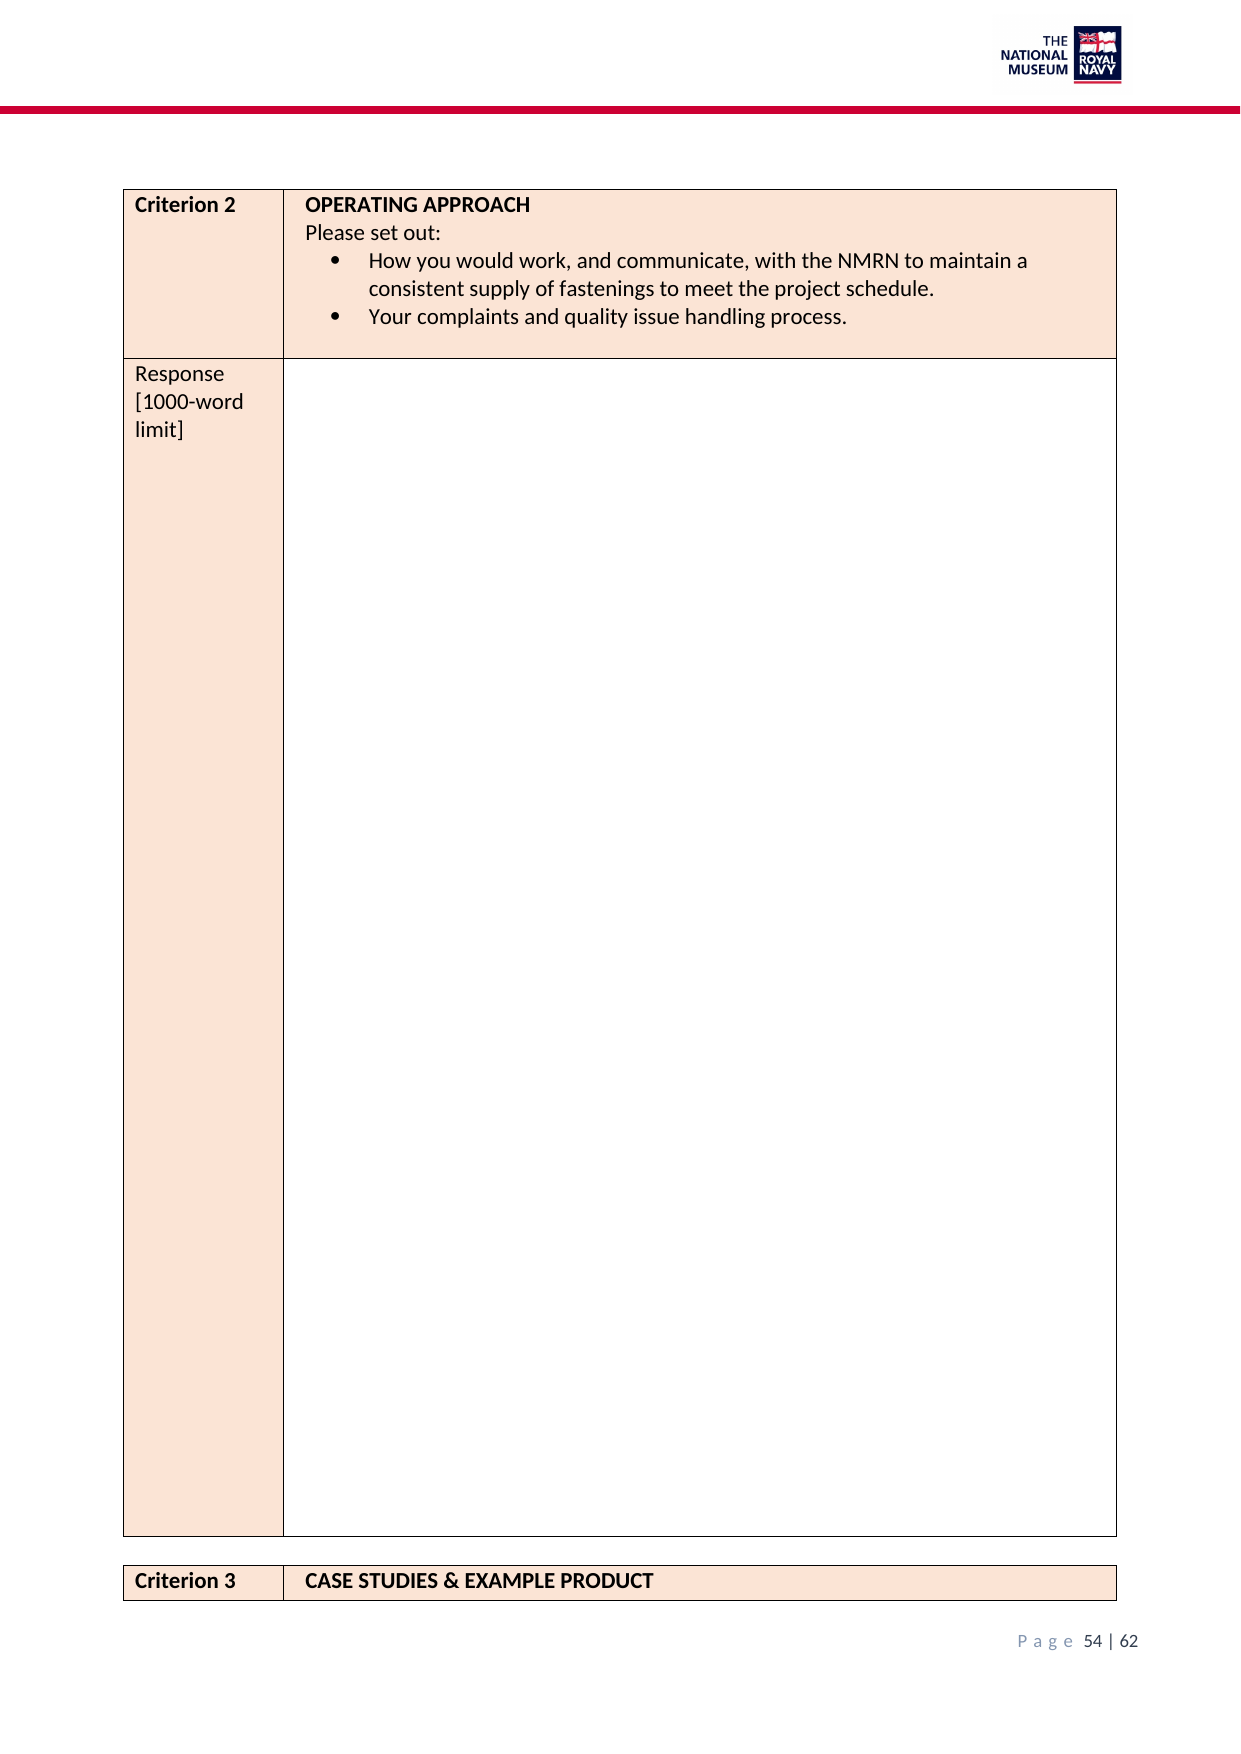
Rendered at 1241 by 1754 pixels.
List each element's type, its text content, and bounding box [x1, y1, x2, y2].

table_header Criterion 3 [124, 1566, 283, 1600]
table_cell Response [1000-word limit] [124, 359, 283, 1536]
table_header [284, 1566, 1116, 1600]
table_cell [284, 359, 1116, 1536]
table_header OPERATING APPROACH Please set out: How you would work, and communicate, with the NMRN to maintain a consistent supply of fastenings to meet the project schedule. Your complaints and quality issue handling process. [284, 190, 1116, 358]
picture [992, 14, 1133, 95]
table_header Criterion 2 [124, 190, 283, 358]
